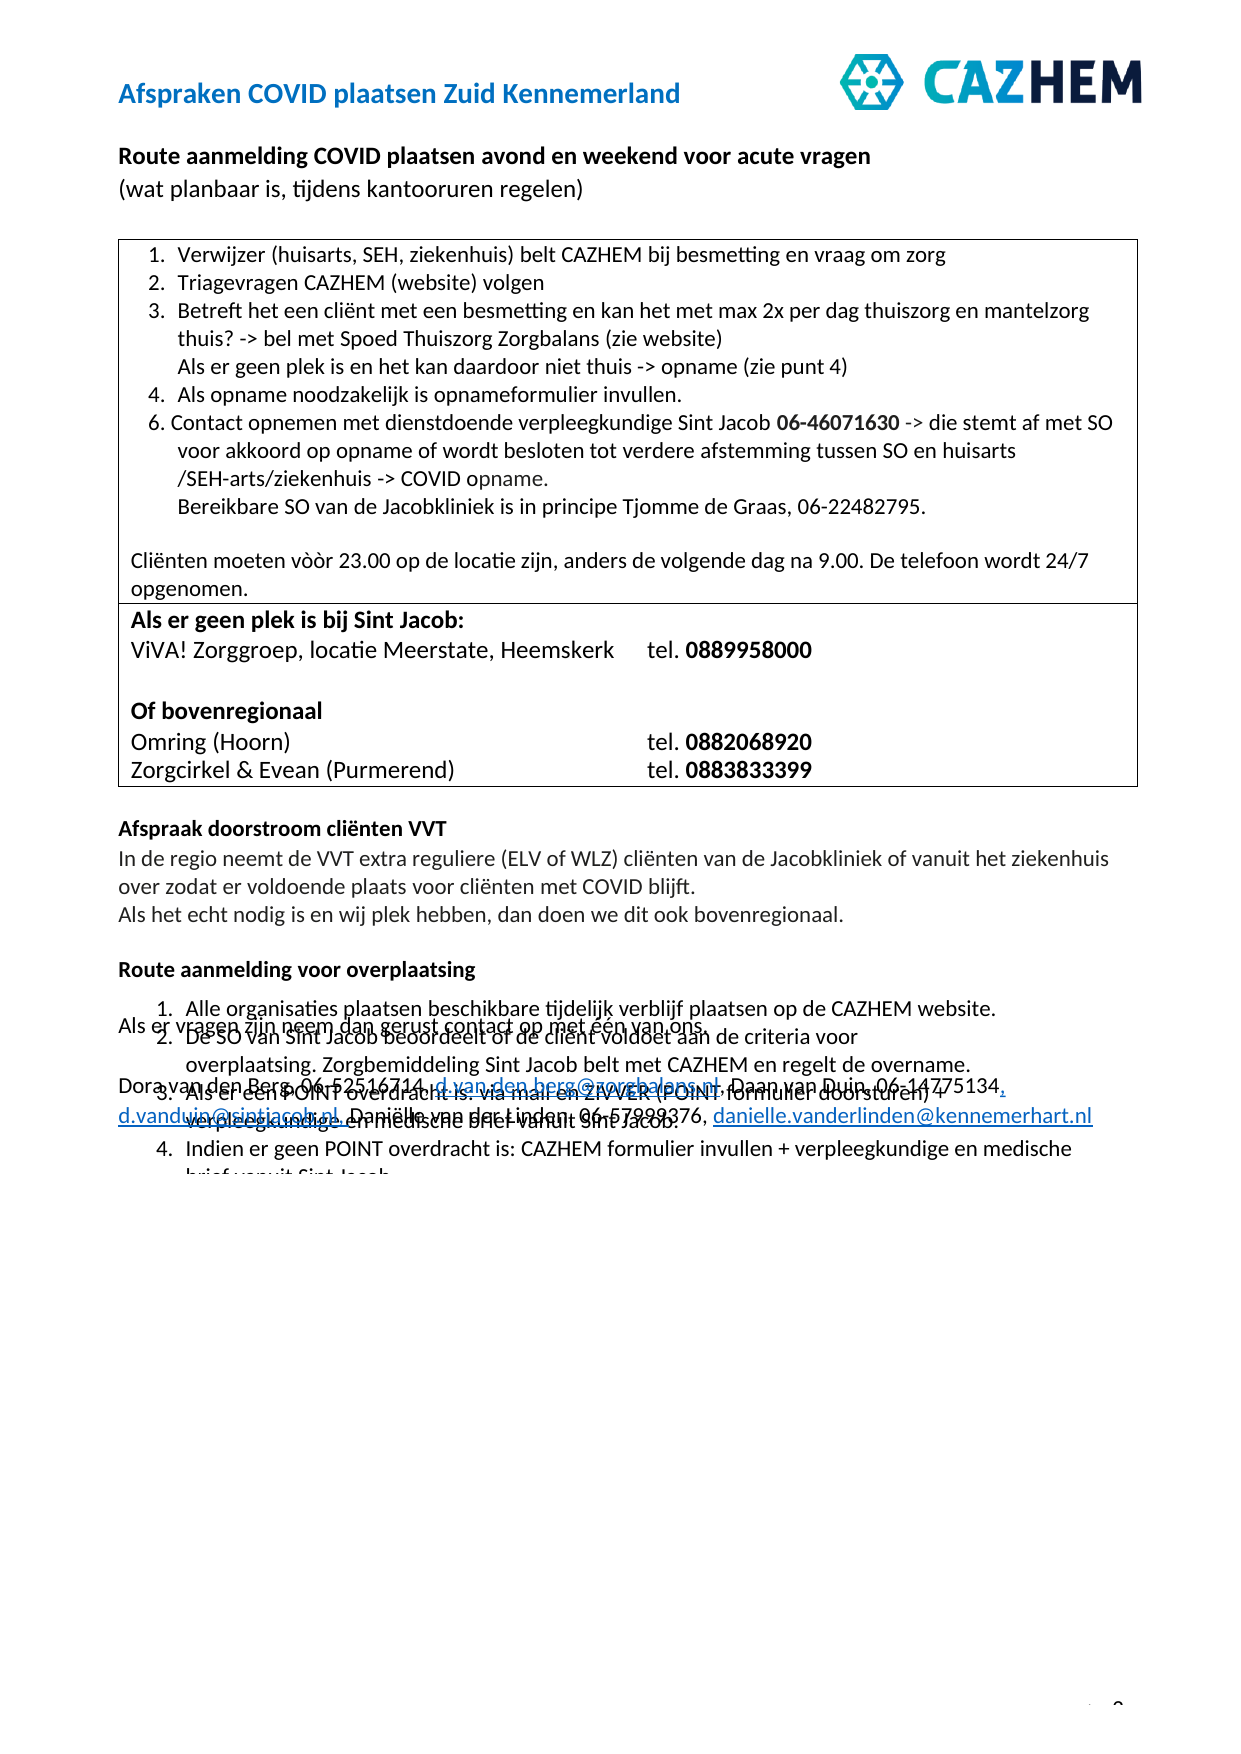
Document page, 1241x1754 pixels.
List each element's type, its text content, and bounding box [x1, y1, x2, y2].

text In de regio neemt de VVT extra reguliere (ELV of WLZ) cliënten van de Jacobkliniek of vanuit het ziekenhuis over zodat er voldoende plaats voor cliënten met COVID blijft. [118, 844, 1112, 901]
text Route aanmelding COVID plaatsen avond en weekend voor acute vragen [118, 140, 1155, 171]
subtitle Route aanmelding voor overplaatsing [118, 955, 1155, 983]
picture [839, 54, 894, 110]
text Als er vragen zijn neem dan gerust contact op met één van ons. [118, 1011, 1155, 1039]
table_cell Als er geen plek is bij Sint Jacob: ViVA! Zorggroep, locatie Meerstate, Heemskerk tel. 0889958000 Of bovenregionaal Omring (Hoorn) tel. 0882068920 Zorgcirkel & Evean (Purmerend) tel. 0883833399 [119, 604, 1137, 786]
table_header Verwijzer (huisarts, SEH, ziekenhuis) belt CAZHEM bij besmetting en vraag om zorg Triagevragen CAZHEM (website) volgen Betreft het een cliënt met een besmetting en kan het met max 2x per dag thuiszorg en mantelzorg thuis? -> bel met Spoed Thuiszorg Zorgbalans (zie website) Als er geen plek is en het kan daardoor niet thuis -> opname (zie punt 4) Als opname noodzakelijk is opnameformulier invullen. 6. Contact opnemen met dienstdoende verpleegkundige Sint Jacob 06-46071630 -> die stemt af met SO voor akkoord op opname of wordt besloten tot verdere afstemming tussen SO en huisarts /SEH-arts/ziekenhuis -> COVID opname. Bereikbare SO van de Jacobkliniek is in principe Tjomme de Graas, 06-22482795. Cliënten moeten vòòr 23.00 op de locatie zijn, anders de volgende dag na 9.00. De telefoon wordt 24/7 opgenomen. [119, 240, 1137, 603]
subtitle Afspraak doorstroom cliënten VVT [118, 814, 1155, 842]
text Als het echt nodig is en wij plek hebben, dan doen we dit ook bovenregionaal. [118, 901, 1155, 929]
text (wat planbaar is, tijdens kantooruren regelen) [118, 173, 1155, 203]
picture [889, 54, 1142, 110]
text Dora van den Berg, 06-52516714, d.van.den.berg@zorgbalans.nl, Daan van Duin, 06-14775134, d.vanduin@sintjacob.nl, Daniëlle van der Linden, 06-57999376, danielle.vanderlinden@kennemerhart.nl [118, 1071, 1155, 1129]
